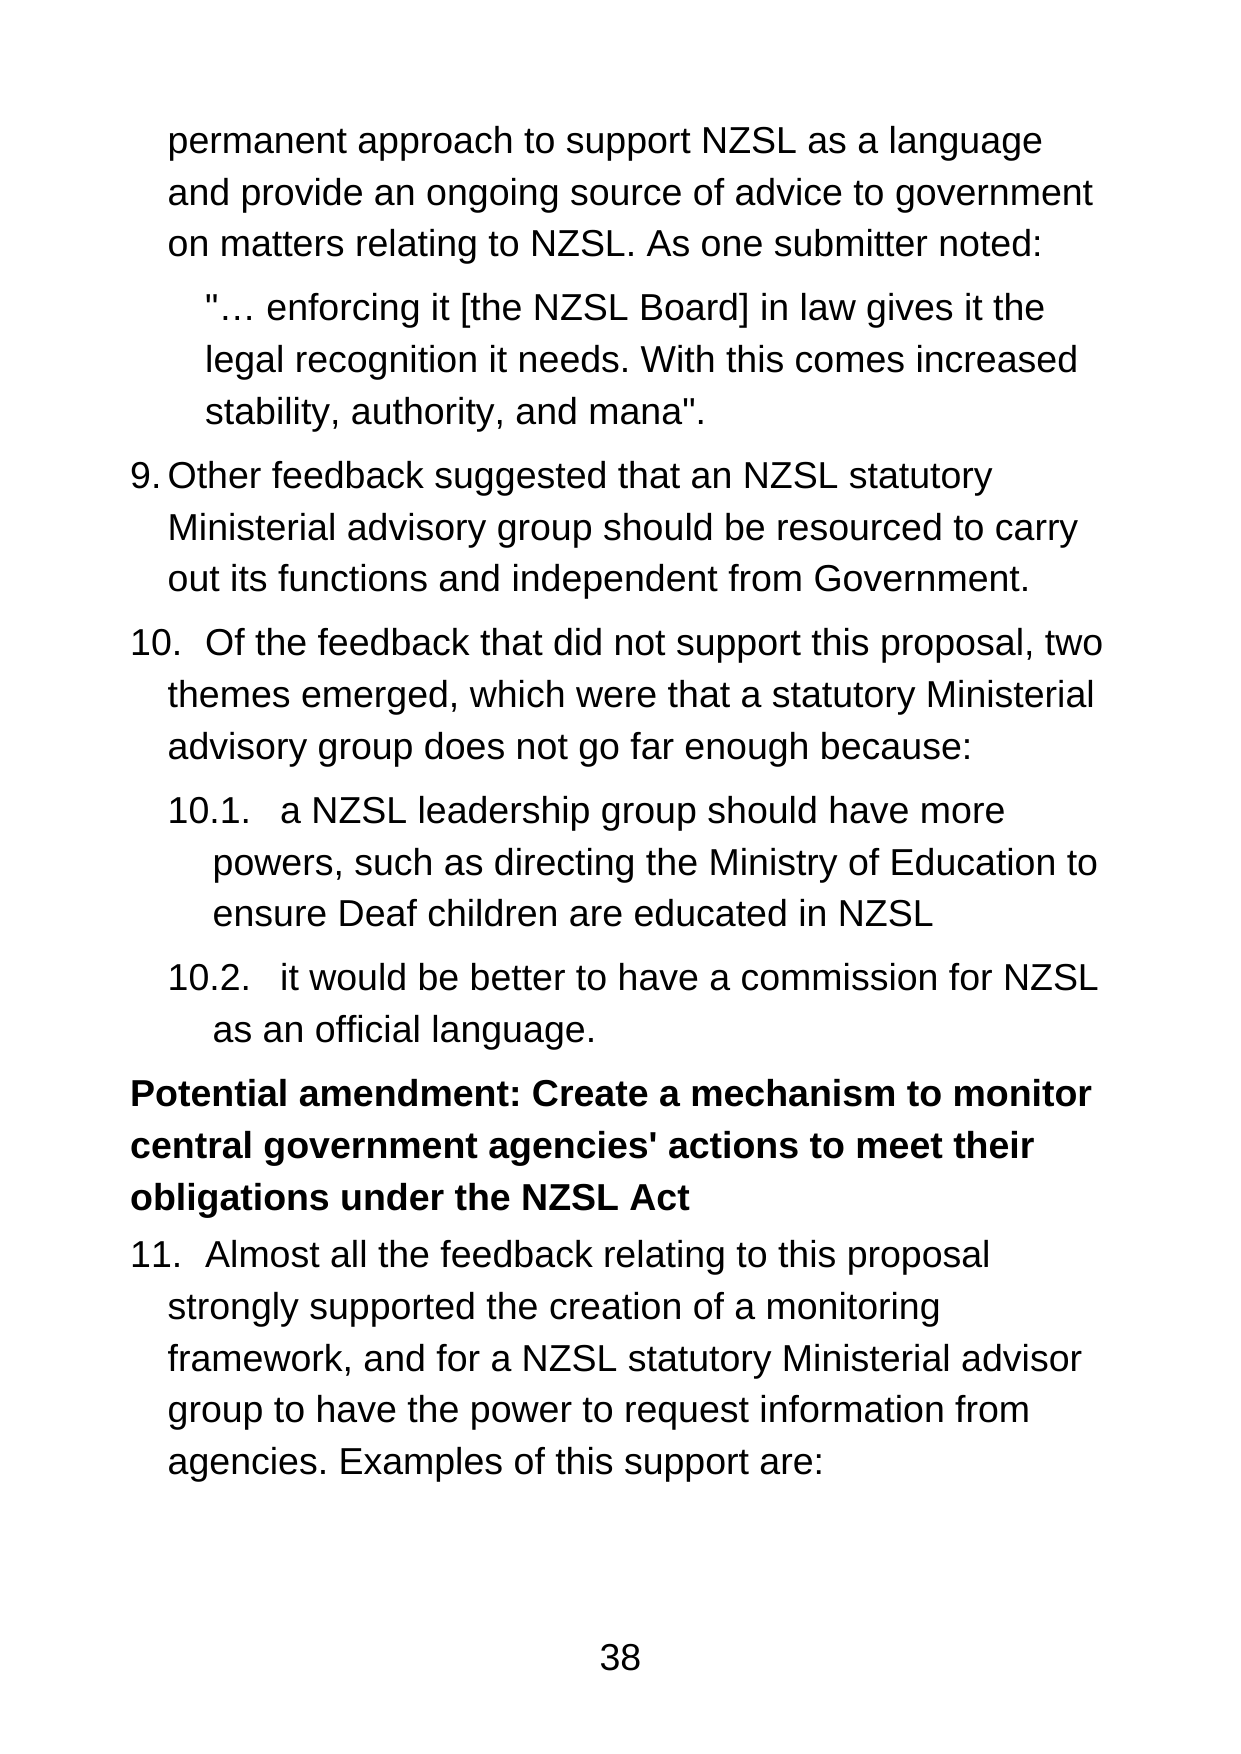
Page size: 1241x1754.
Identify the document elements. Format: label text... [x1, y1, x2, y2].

list it would be better to have a commission for NZSL as an official language. [167, 956, 1110, 1050]
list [130, 118, 1110, 264]
list Almost all the feedback relating to this proposal strongly supported the creation of a monitoring framework, and for a NZSL statutory Ministerial advisor group to have the power to request information from agencies. Examples of this support are: [130, 1233, 1110, 1482]
list Other feedback suggested that an NZSL statutory Ministerial advisory group should be resourced to carry out its functions and independent from Government. [130, 453, 1110, 599]
list a NZSL leadership group should have more powers, such as directing the Ministry of Education to ensure Deaf children are educated in NZSL [167, 788, 1110, 934]
text "… enforcing it [the NZSL Board] in law gives it the legal recognition it needs. With this comes increased stability, authority, and mana". [205, 286, 1110, 432]
subtitle Potential amendment: Create a mechanism to monitor central government agencies' actions to meet their obligations under the NZSL Act [130, 1071, 1110, 1218]
list Of the feedback that did not support this proposal, two themes emerged, which were that a statutory Ministerial advisory group does not go far enough because: [130, 621, 1110, 767]
